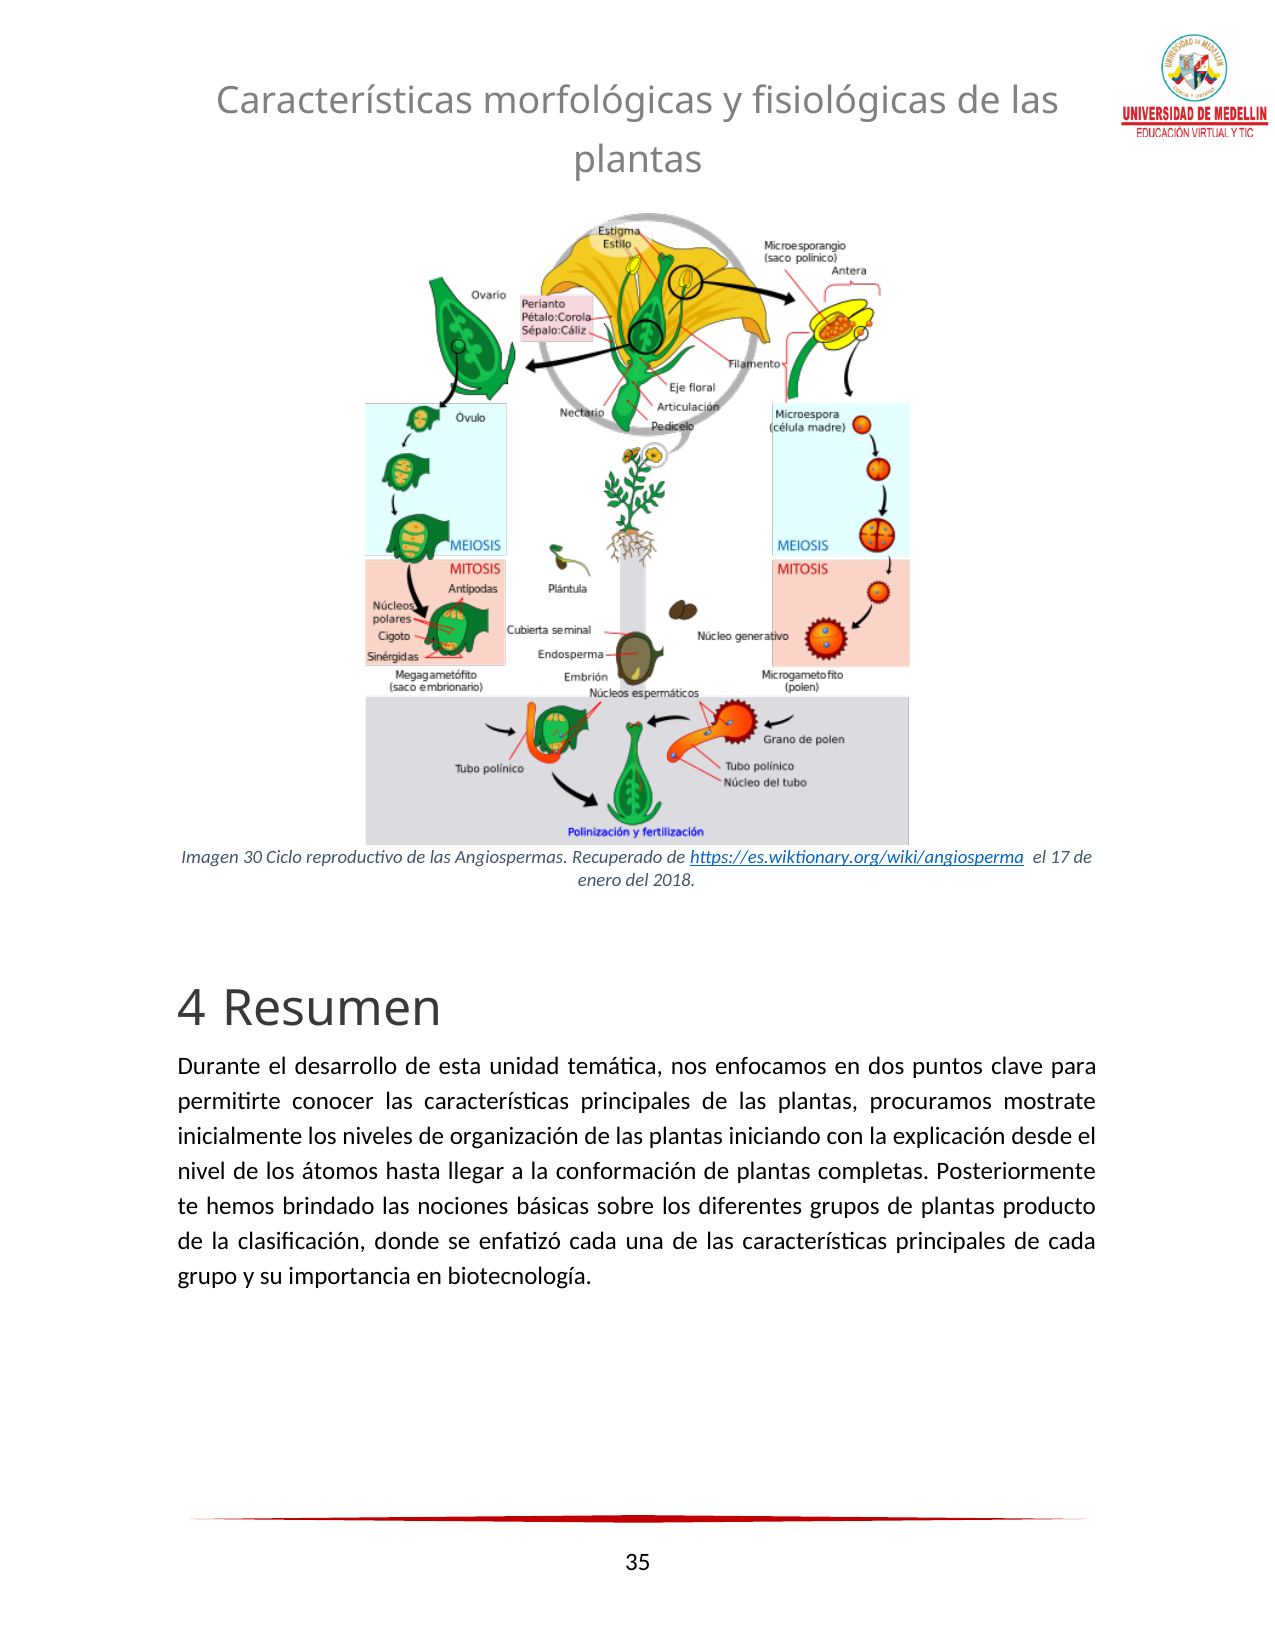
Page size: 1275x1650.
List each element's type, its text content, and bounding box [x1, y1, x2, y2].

picture [365, 206, 910, 845]
text Durante el desarrollo de esta unidad temática, nos enfocamos en dos puntos clave para permitirte conocer las características principales de las plantas, procuramos mostrate inicialmente los niveles de organización de las plantas iniciando con la explicación desde el nivel de los átomos hasta llegar a la conformación de plantas completas. Posteriormente te hemos brindado las nociones básicas sobre los diferentes grupos de plantas producto de la clasificación, donde se enfatizó cada una de las características principales de cada grupo y su importancia en biotecnología. [177, 1050, 1098, 1291]
subtitle Resumen [177, 972, 1098, 1040]
picture [1116, 29, 1270, 137]
